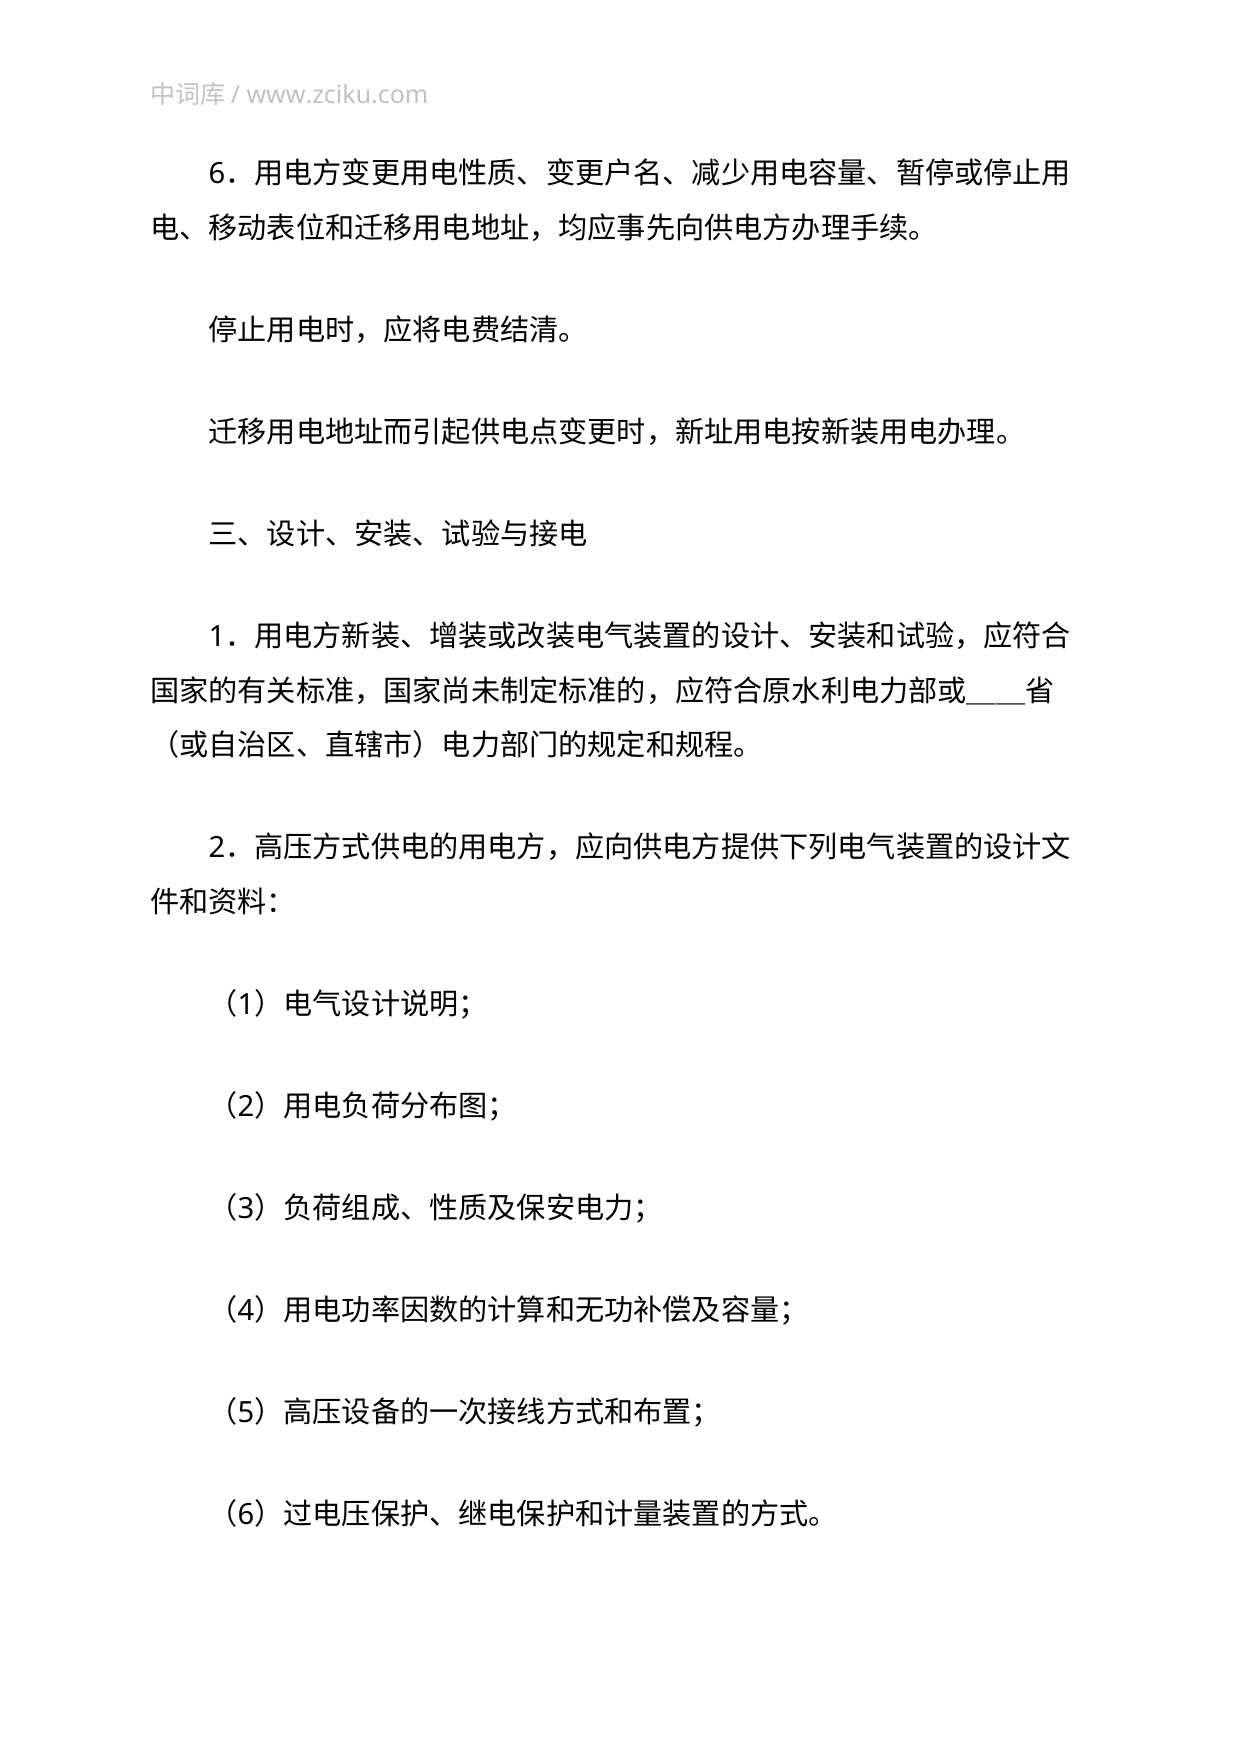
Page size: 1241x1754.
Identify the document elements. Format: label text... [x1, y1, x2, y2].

text （2）用电负荷分布图； [150, 1082, 1090, 1125]
text （3）负荷组成、性质及保安电力； [150, 1184, 1090, 1227]
text 2．高压方式供电的用电方，应向供电方提供下列电气装置的设计文件和资料： [150, 824, 1090, 921]
text 迁移用电地址而引起供电点变更时，新址用电按新装用电办理。 [150, 408, 1090, 451]
text （6）过电压保护、继电保护和计量装置的方式。 [150, 1490, 1090, 1533]
text （5）高压设备的一次接线方式和布置； [150, 1388, 1090, 1431]
text （1）电气设计说明； [150, 981, 1090, 1023]
text 停止用电时，应将电费结清。 [150, 307, 1090, 349]
text 三、设计、安装、试验与接电 [150, 510, 1090, 553]
text 1．用电方新装、增装或改装电气装置的设计、安装和试验，应符合国家的有关标准，国家尚未制定标准的，应符合原水利电力部或＿＿省（或自治区、直辖市）电力部门的规定和规程。 [150, 612, 1090, 764]
text （4）用电功率因数的计算和无功补偿及容量； [150, 1286, 1090, 1329]
text 6．用电方变更用电性质、变更户名、减少用电容量、暂停或停止用电、移动表位和迁移用电地址，均应事先向供电方办理手续。 [150, 150, 1090, 247]
